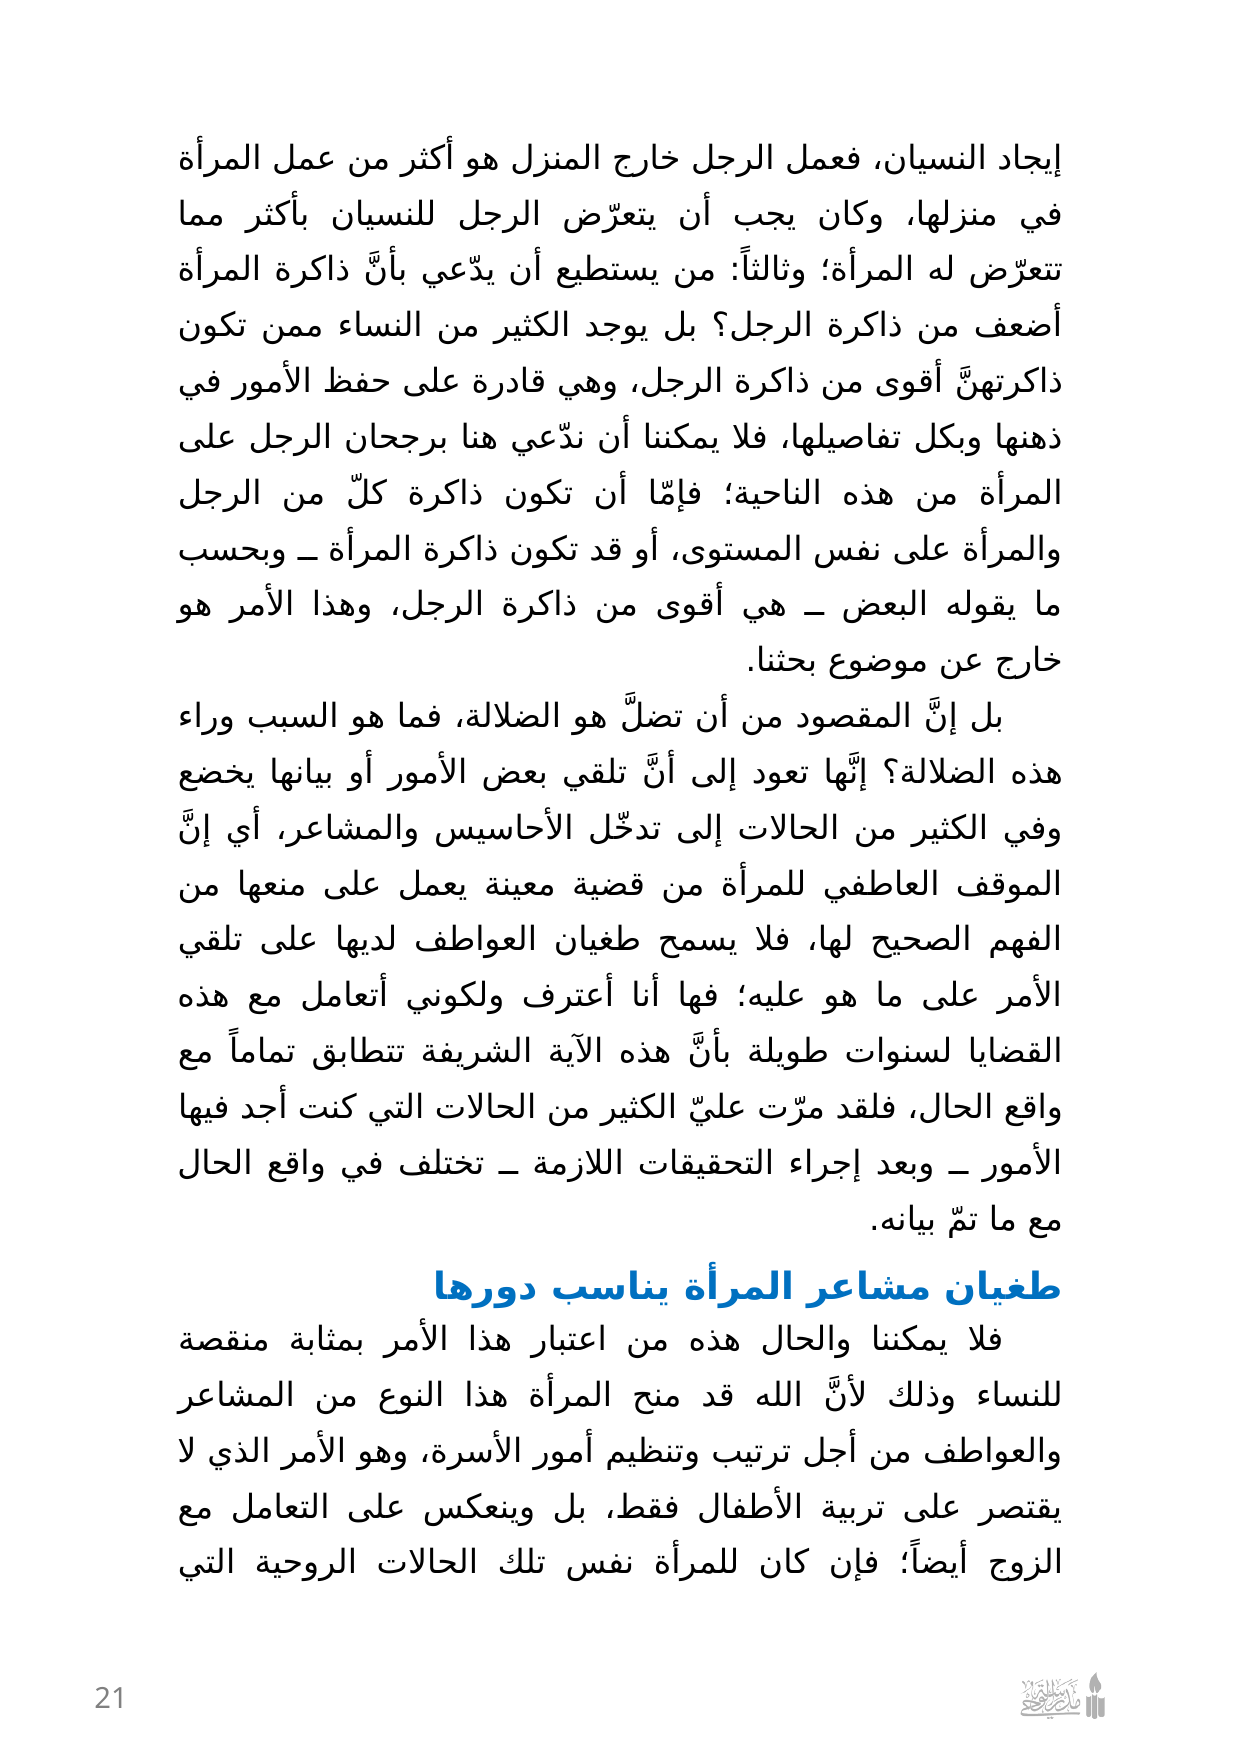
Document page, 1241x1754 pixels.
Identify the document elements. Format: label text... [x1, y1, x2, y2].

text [177, 1317, 1063, 1596]
text بل إنَّ المقصود من أن تضلَّ هو الضلالة، فما هو السبب وراء هذه الضلالة؟ إنَّها تعود إلى أنَّ تلقي بعض الأمور أو بيانها يخضع وفي الكثير من الحالات إلى تدخّل الأحاسيس والمشاعر، أي إنَّ الموقف العاطفي للمرأة من قضية معينة يعمل على منعها من الفهم الصحيح لها، فلا يسمح طغيان العواطف لديها على تلقي الأمر على ما هو عليه؛ فها أنا أعترف ولكوني أتعامل مع هذه القضايا لسنوات طويلة بأنَّ هذه الآية الشريفة تتطابق تماماً مع واقع الحال، فلقد مرّت عليّ الكثير من الحالات التي كنت أجد فيها الأمور ــ وبعد إجراء التحقيقات اللازمة ــ تختلف في واقع الحال مع ما تمّ بيانه. [177, 694, 1063, 1252]
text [177, 136, 1063, 694]
title طغيان مشاعر المرأة يناسب دورها [177, 1265, 1063, 1309]
picture [1020, 1672, 1105, 1719]
